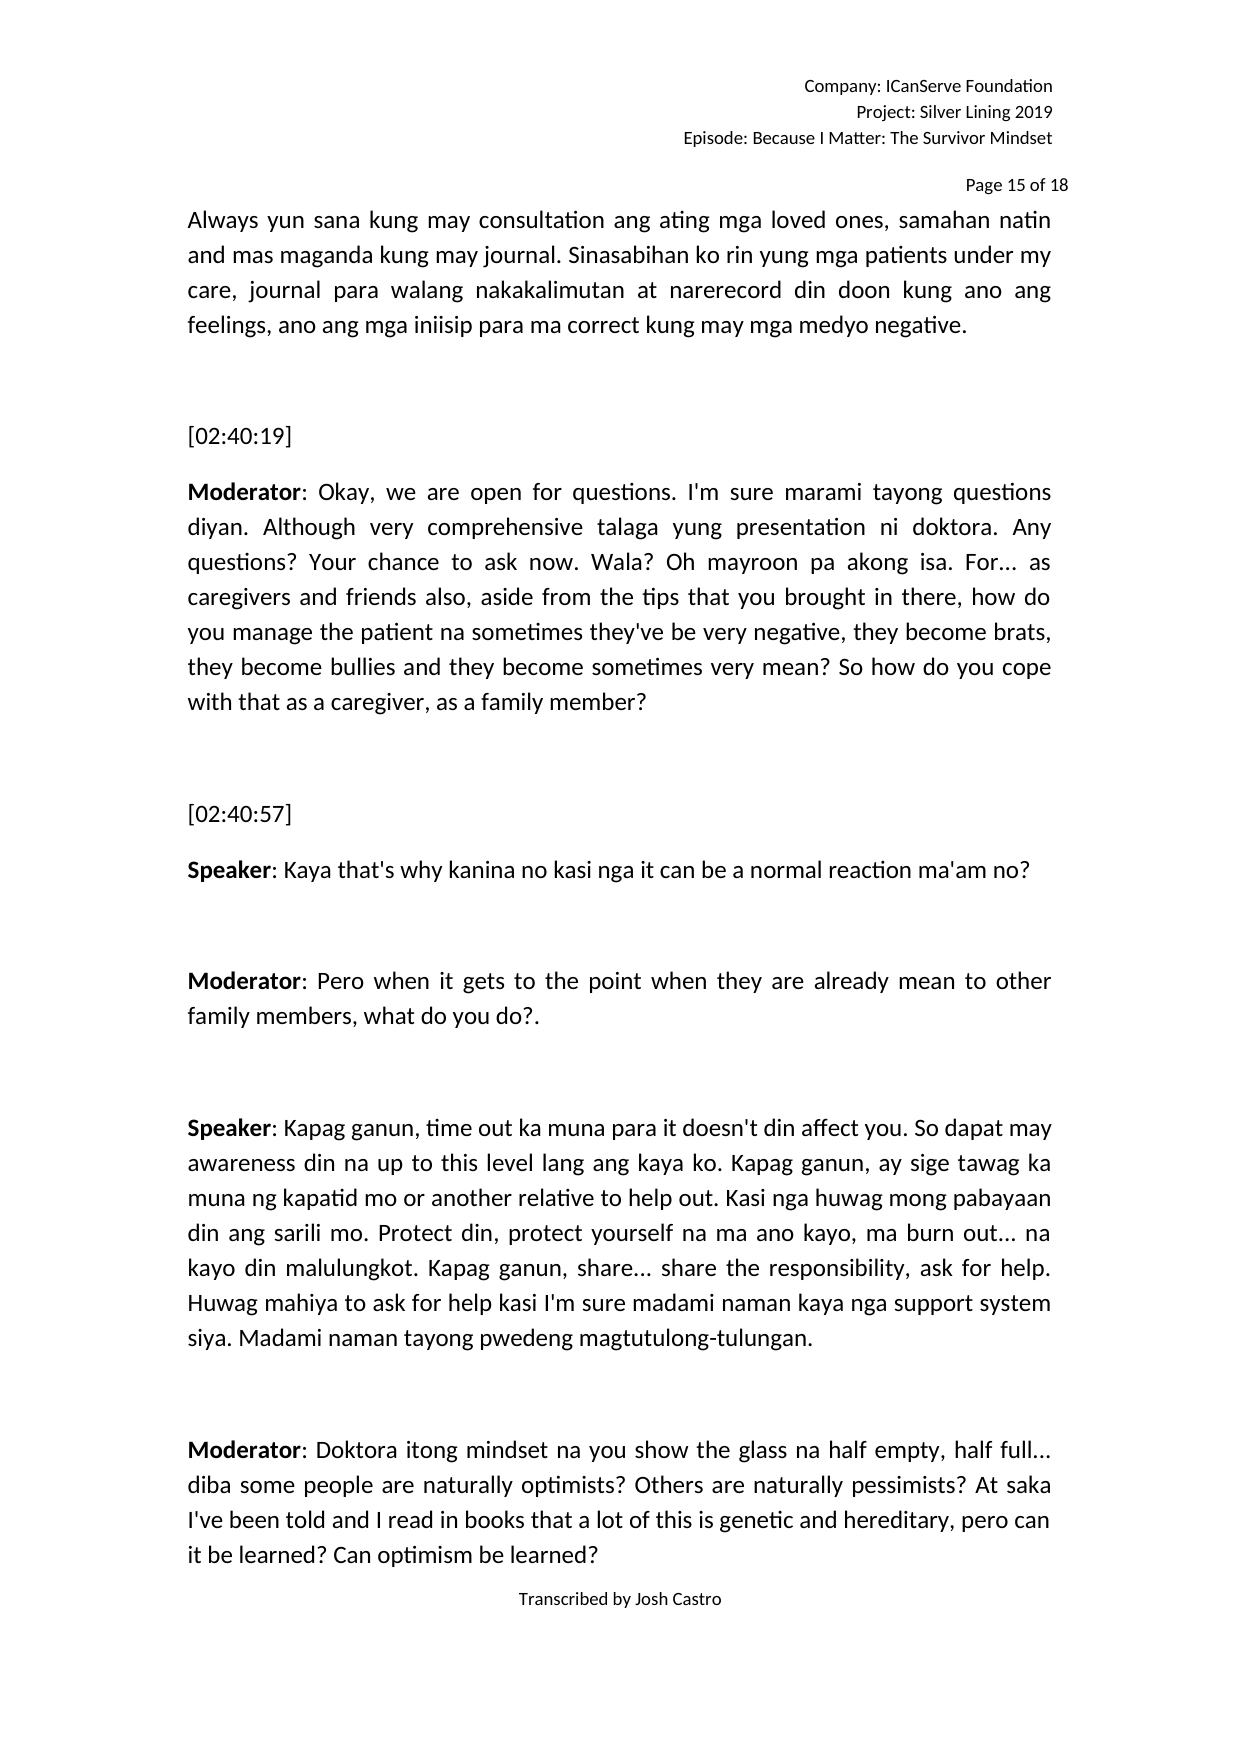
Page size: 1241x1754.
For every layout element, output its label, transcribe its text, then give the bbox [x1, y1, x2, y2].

text Moderator: Okay, we are open for questions. I'm sure marami tayong questions diyan. Although very comprehensive talaga yung presentation ni doktora. Any questions? Your chance to ask now. Wala? Oh mayroon pa akong isa. For... as caregivers and friends also, aside from the tips that you brought in there, how do you manage the patient na sometimes they've be very negative, they become brats, they become bullies and they become sometimes very mean? So how do you cope with that as a caregiver, as a family member? [187, 476, 1053, 717]
text Moderator: Doktora itong mindset na you show the glass na half empty, half full... diba some people are naturally optimists? Others are naturally pessimists? At saka I've been told and I read in books that a lot of this is genetic and hereditary, pero can it be learned? Can optimism be learned? [187, 1434, 1053, 1569]
text [02:40:57] [187, 798, 1053, 828]
text [02:40:19] [187, 420, 1053, 451]
text Speaker: Kaya that's why kanina no kasi nga it can be a normal reaction ma'am no? [187, 854, 1053, 884]
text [187, 204, 1053, 339]
text Moderator: Pero when it gets to the point when they are already mean to other family members, what do you do?. [187, 965, 1053, 1031]
text Speaker: Kapag ganun, time out ka muna para it doesn't din affect you. So dapat may awareness din na up to this level lang ang kaya ko. Kapag ganun, ay sige tawag ka muna ng kapatid mo or another relative to help out. Kasi nga huwag mong pabayaan din ang sarili mo. Protect din, protect yourself na ma ano kayo, ma burn out... na kayo din malulungkot. Kapag ganun, share... share the responsibility, ask for help. Huwag mahiya to ask for help kasi I'm sure madami naman kaya nga support system siya. Madami naman tayong pwedeng magtutulong-tulungan. [187, 1112, 1053, 1353]
